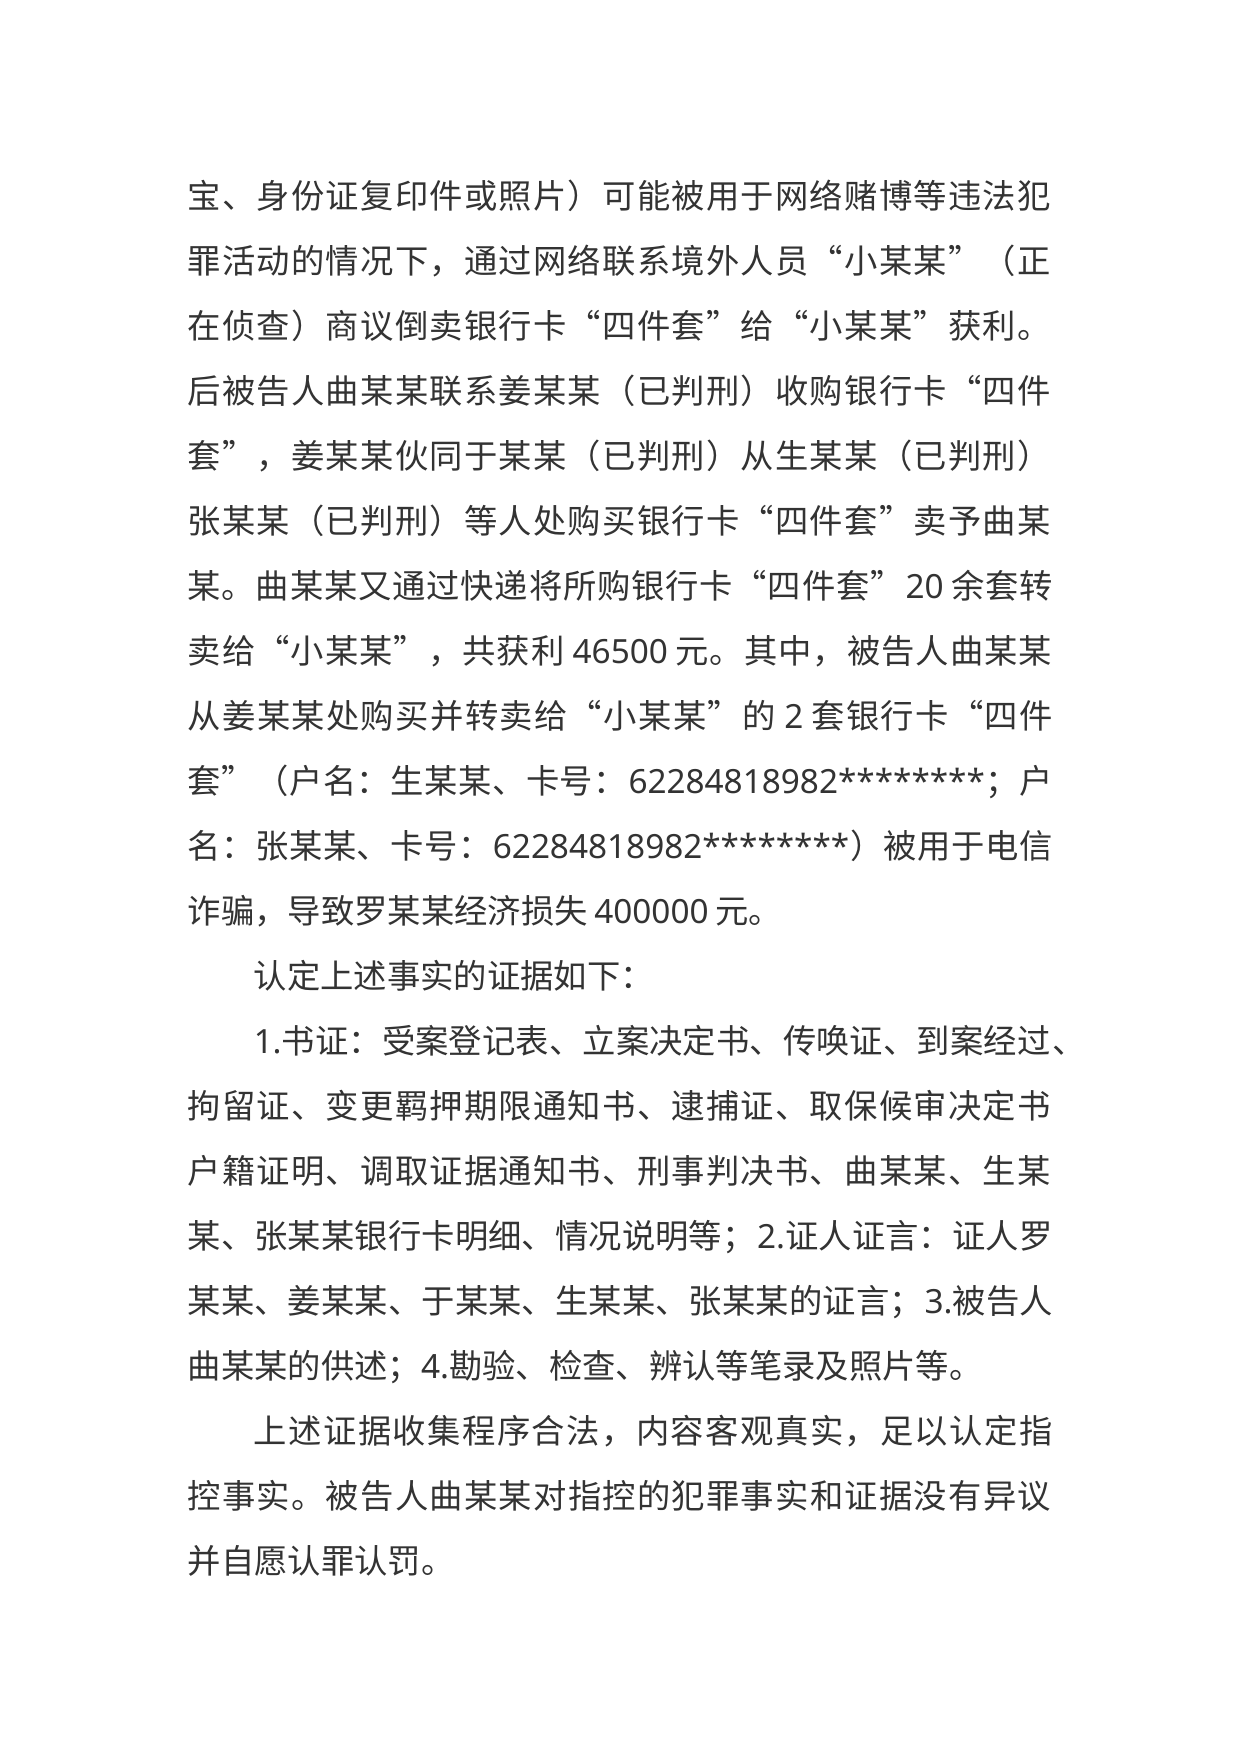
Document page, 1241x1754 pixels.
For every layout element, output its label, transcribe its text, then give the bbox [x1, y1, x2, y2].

text 1.书证：受案登记表、立案决定书、传唤证、到案经过、拘留证、变更羁押期限通知书、逮捕证、取保候审决定书、户籍证明、调取证据通知书、刑事判决书、曲某某、生某某、张某某银行卡明细、情况说明等；2.证人证言：证人罗某某、姜某某、于某某、生某某、张某某的证言；3.被告人曲某某的供述；4.勘验、检查、辨认等笔录及照片等。 [187, 1007, 1053, 1397]
text 上述证据收集程序合法，内容客观真实，足以认定指控事实。被告人曲某某对指控的犯罪事实和证据没有异议，并自愿认罪认罚。 [187, 1397, 1053, 1592]
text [187, 162, 1053, 942]
text 认定上述事实的证据如下： [187, 942, 1053, 1007]
